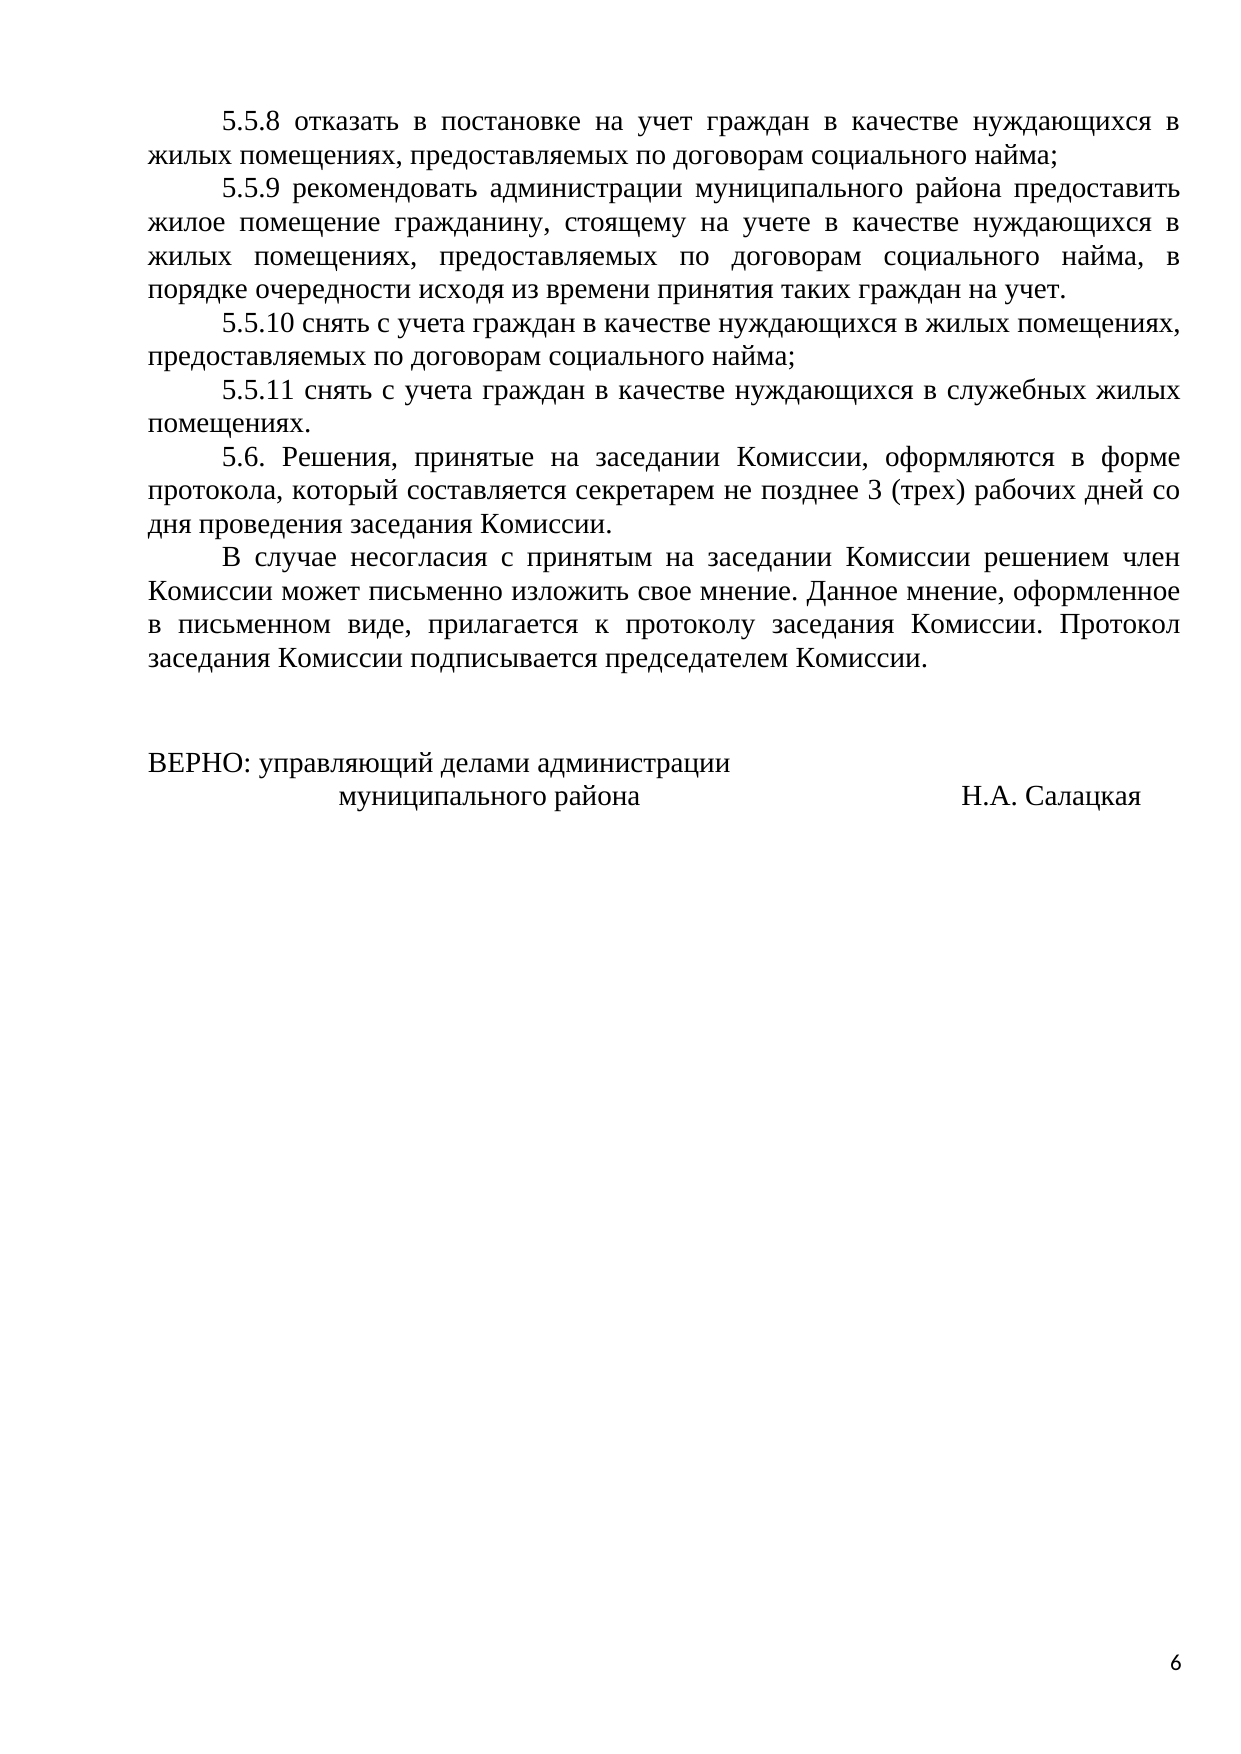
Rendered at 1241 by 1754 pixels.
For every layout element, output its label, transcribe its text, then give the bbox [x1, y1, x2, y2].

text 5.6. Решения, принятые на заседании Комиссии, оформляются в форме протокола, который составляется секретарем не позднее 3 (трех) рабочих дней со дня проведения заседания Комиссии. [148, 439, 1181, 539]
text 5.5.9 рекомендовать администрации муниципального района предоставить жилое помещение гражданину, стоящему на учете в качестве нуждающихся в жилых помещениях, предоставляемых по договорам социального найма, в порядке очередности исходя из времени принятия таких граждан на учет. [148, 171, 1181, 305]
text ВЕРНО: управляющий делами администрации [148, 745, 1181, 778]
text 5.5.8 отказать в постановке на учет граждан в качестве нуждающихся в жилых помещениях, предоставляемых по договорам социального найма; [148, 103, 1181, 171]
text 5.5.10 снять с учета граждан в качестве нуждающихся в жилых помещениях, предоставляемых по договорам социального найма; [148, 305, 1181, 372]
text 5.5.11 снять с учета граждан в качестве нуждающихся в служебных жилых помещениях. [148, 372, 1181, 439]
text муниципального района Н.А. Салацкая [148, 778, 1181, 812]
text В случае несогласия с принятым на заседании Комиссии решением член Комиссии может письменно изложить свое мнение. Данное мнение, оформленное в письменном виде, прилагается к протоколу заседания Комиссии. Протокол заседания Комиссии подписывается председателем Комиссии. [148, 539, 1181, 674]
